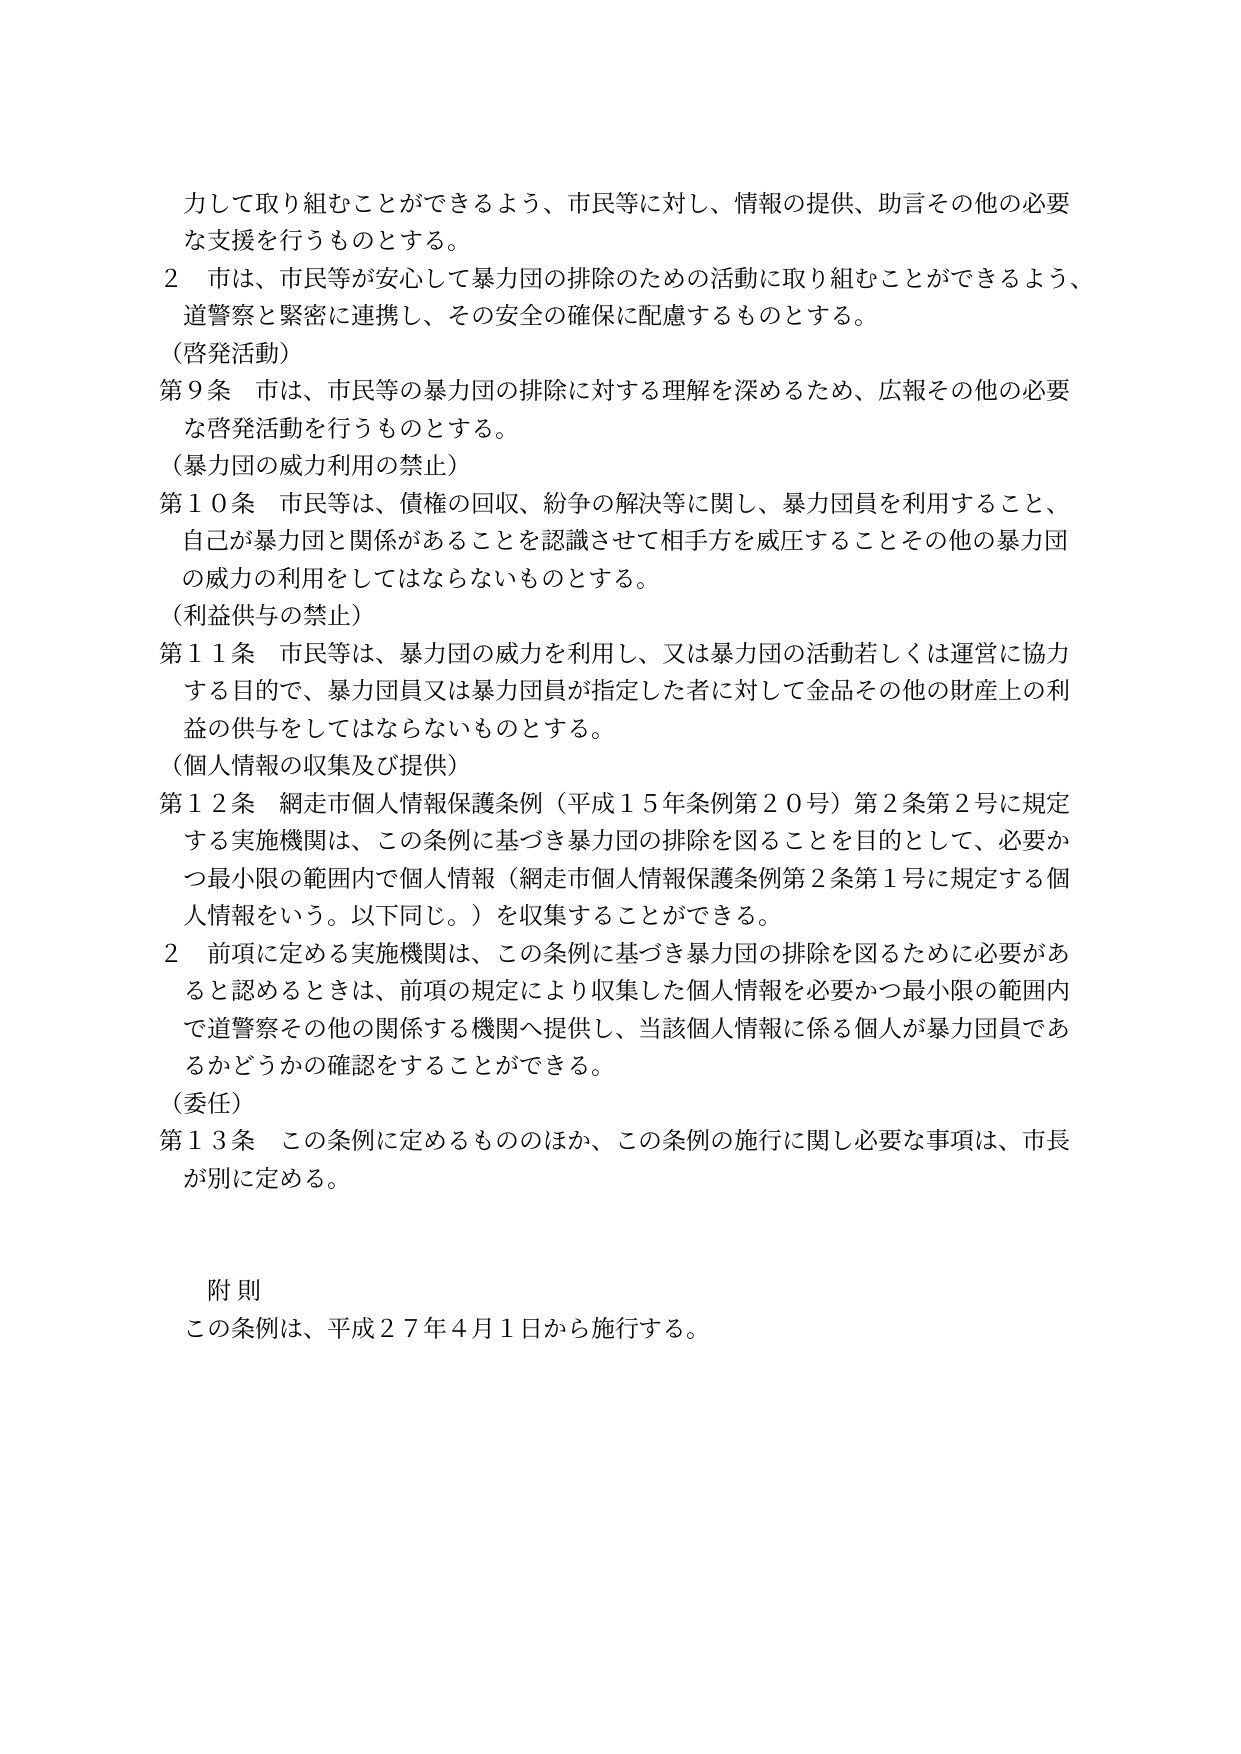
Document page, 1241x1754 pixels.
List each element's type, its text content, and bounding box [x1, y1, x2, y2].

text 第１２条 網走市個人情報保護条例（平成１５年条例第２０号）第２条第２号に規定する実施機関は、この条例に基づき暴力団の排除を図ることを目的として、必要かつ最小限の範囲内で個人情報（網走市個人情報保護条例第２条第１号に規定する個人情報をいう。以下同じ。）を収集することができる。 [159, 783, 1081, 933]
text 第１０条 市民等は、債権の回収、紛争の解決等に関し、暴力団員を利用すること、 [159, 483, 1081, 521]
text 第１３条 この条例に定めるもののほか、この条例の施行に関し必要な事項は、市長が別に定める。 [159, 1121, 1081, 1196]
text （利益供与の禁止） [159, 596, 1081, 633]
text 第９条 市は、市民等の暴力団の排除に対する理解を深めるため、広報その他の必要な啓発活動を行うものとする。 [159, 371, 1081, 446]
text ２ 市は、市民等が安心して暴力団の排除のための活動に取り組むことができるよう、道警察と緊密に連携し、その安全の確保に配慮するものとする。 [159, 258, 1081, 333]
text 自己が暴力団と関係があることを認識させて相手方を威圧することその他の暴力団の威力の利用をしてはならないものとする。 [181, 521, 1081, 596]
text （暴力団の威力利用の禁止） [159, 446, 1081, 483]
text 附 則 [159, 1271, 1081, 1308]
text この条例は、平成２７年４月１日から施行する。 [159, 1308, 1081, 1346]
text 第１１条 市民等は、暴力団の威力を利用し、又は暴力団の活動若しくは運営に協力する目的で、暴力団員又は暴力団員が指定した者に対して金品その他の財産上の利益の供与をしてはならないものとする。 [159, 633, 1081, 746]
text （委任） [159, 1083, 1081, 1121]
text ２ 前項に定める実施機関は、この条例に基づき暴力団の排除を図るために必要があると認めるときは、前項の規定により収集した個人情報を必要かつ最小限の範囲内で道警察その他の関係する機関へ提供し、当該個人情報に係る個人が暴力団員であるかどうかの確認をすることができる。 [159, 933, 1081, 1083]
text （個人情報の収集及び提供） [159, 746, 1081, 783]
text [159, 183, 1081, 258]
text （啓発活動） [159, 333, 1081, 371]
